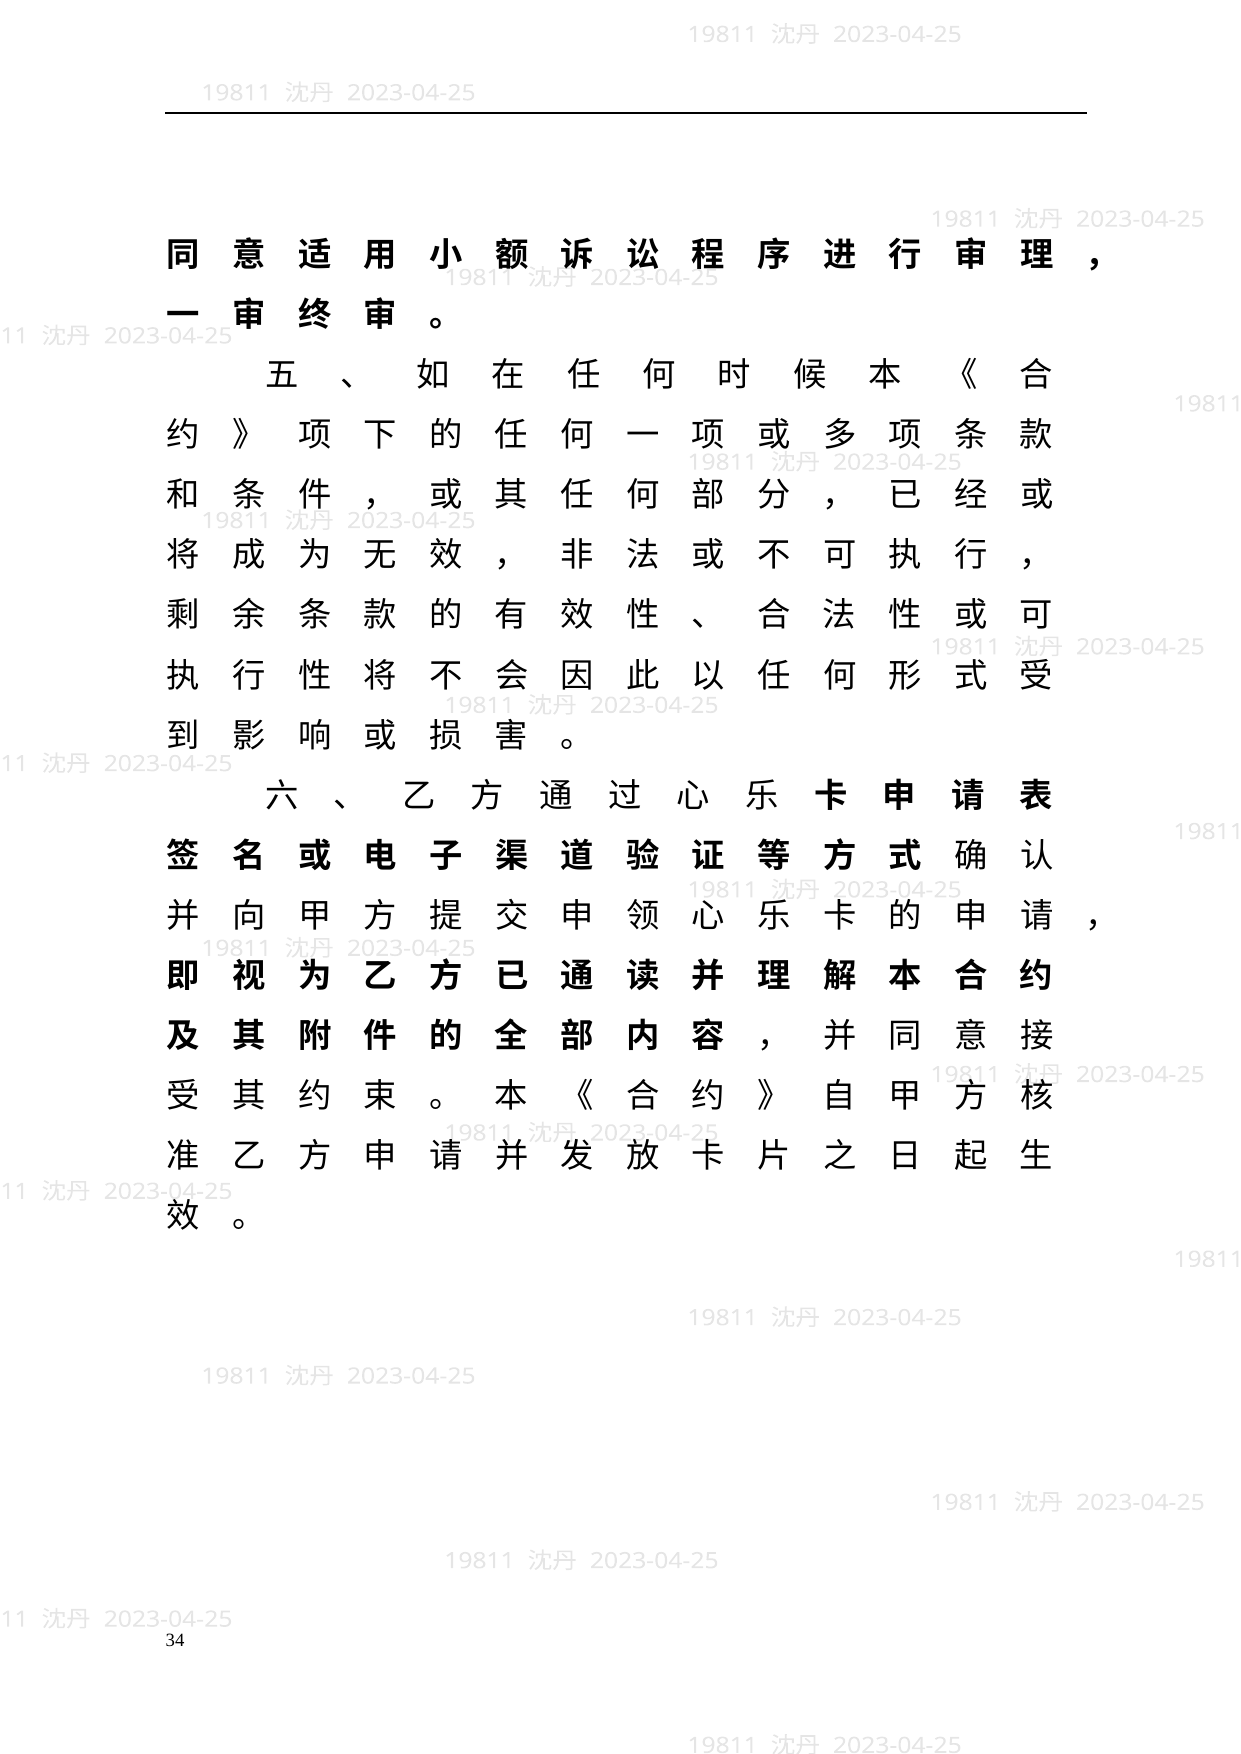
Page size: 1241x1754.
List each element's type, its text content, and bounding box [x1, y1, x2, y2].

text 六、乙方通过心乐卡申请表签名或电子渠道验证等方式确认并向甲方提交申领心乐卡的申请，即视为乙方已通读并理解本合约及其附件的全部内容，并同意接受其约束。本《合约》自甲方核准乙方申请并发放卡片之日起生效。 [167, 763, 1085, 1243]
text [167, 222, 1085, 342]
text 五、如在任何时候本《合约》项下的任何一项或多项条款和条件，或其任何部分，已经或将成为无效，非法或不可执行，剩余条款的有效性、合法性或可执行性将不会因此以任何形式受到影响或损害。 [167, 342, 1085, 763]
